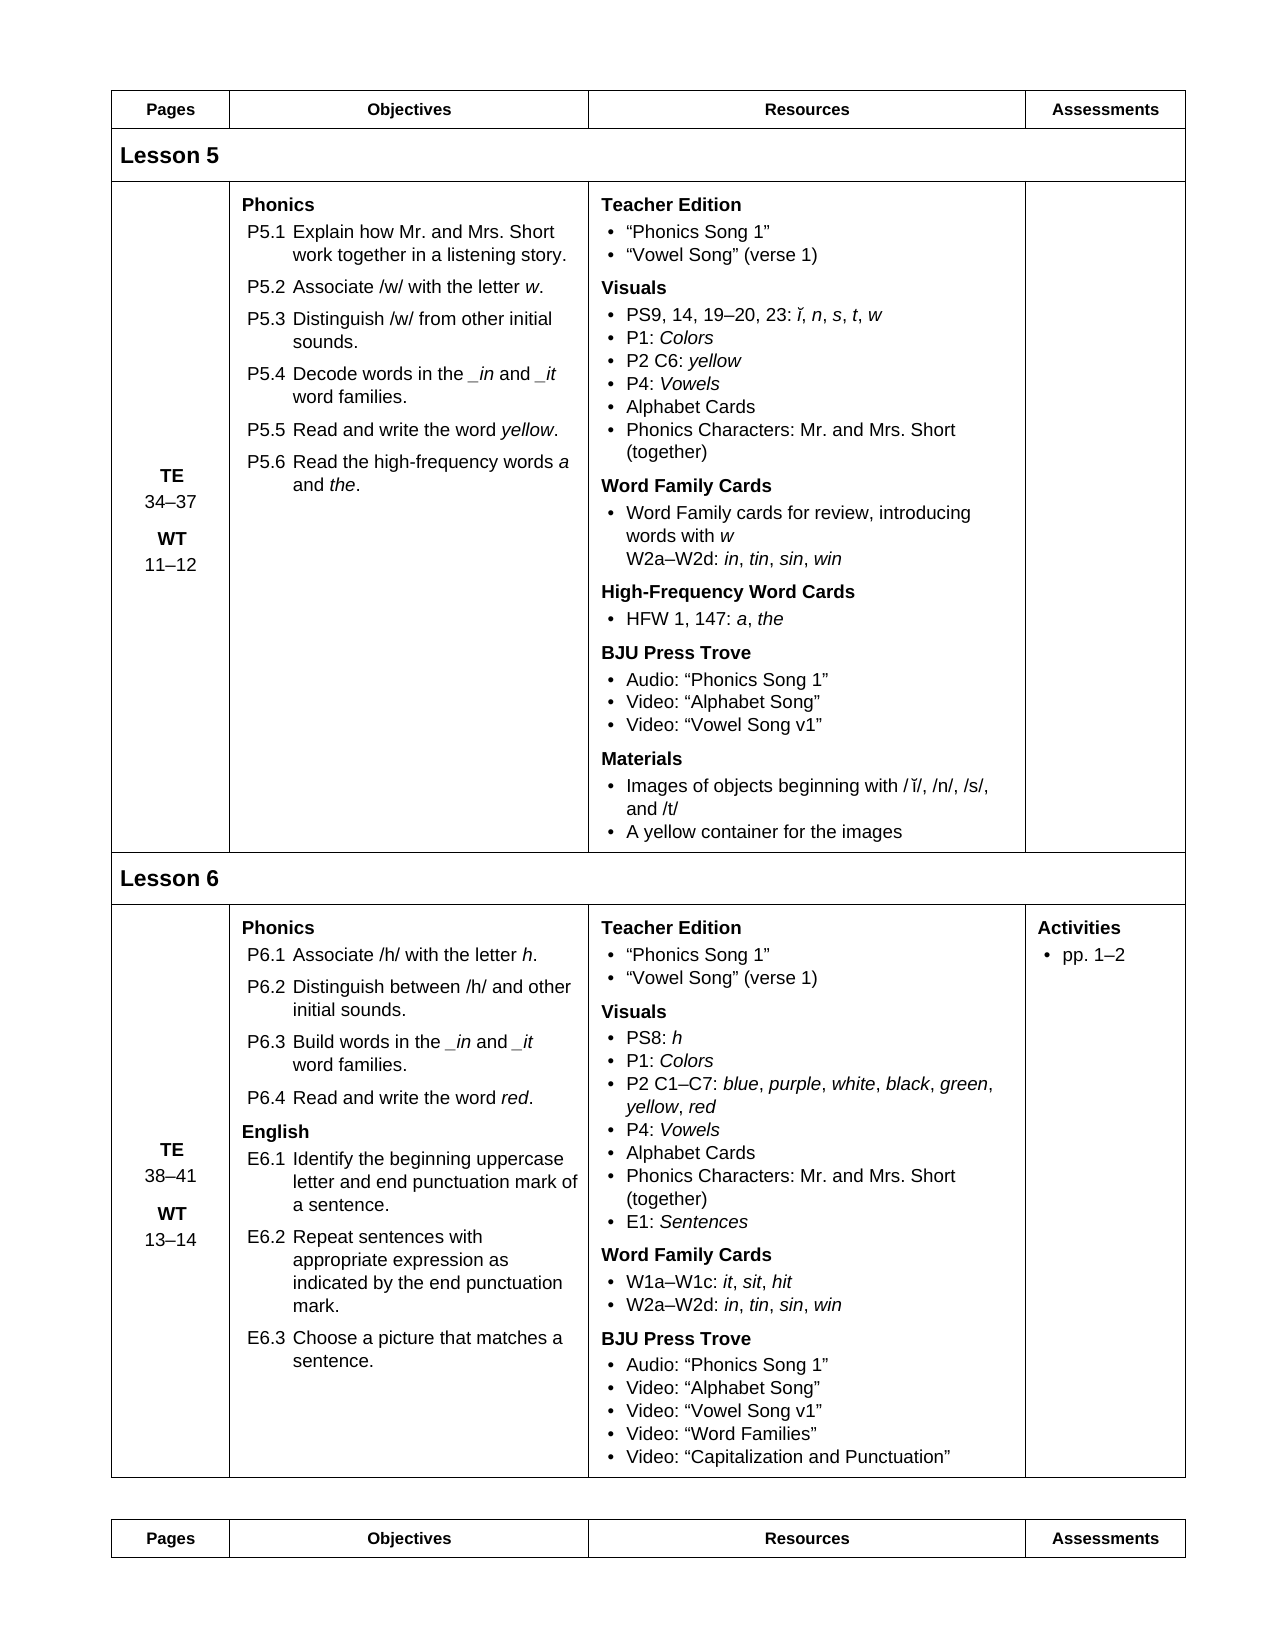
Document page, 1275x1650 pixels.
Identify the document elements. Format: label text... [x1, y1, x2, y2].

table_cell Phonics P6.1 Associate /h/ with the letter h. P6.2 Distinguish between /h/ and other initial sounds. P6.3 Build words in the _in and _it word families. P6.4 Read and write the word red. English E6.1 Identify the beginning uppercase letter and end punctuation mark of a sentence. E6.2 Repeat sentences with appropriate expression as indicated by the end punctuation mark. E6.3 Choose a picture that matches a sentence. [230, 905, 588, 1477]
table_cell Phonics P5.1 Explain how Mr. and Mrs. Short work together in a listening story. P5.2 Associate /w/ with the letter w. P5.3 Distinguish /w/ from other initial sounds. P5.4 Decode words in the _in and _it word families. P5.5 Read and write the word yellow. P5.6 Read the high-frequency words a and the. [230, 182, 588, 852]
table_header Assessments [1026, 91, 1185, 128]
table_header Resources [589, 1520, 1025, 1557]
table_cell TE 34–37 WT 11–12 [112, 182, 229, 852]
table_cell Lesson 5 [112, 129, 1185, 181]
table_cell Lesson 6 [112, 853, 1185, 904]
table_cell TE 38–41 WT 13–14 [112, 905, 229, 1477]
table_cell Teacher Edition “Phonics Song 1” “Vowel Song” (verse 1) Visuals PS9, 14, 19–20, 23: ĭ, n, s, t, w P1: Colors P2 C6: yellow P4: Vowels Alphabet Cards Phonics Characters: Mr. and Mrs. Short (together) Word Family Cards Word Family cards for review, introducing words with w W2a–W2d: in, tin, sin, win High-Frequency Word Cards HFW 1, 147: a, the BJU Press Trove Audio: “Phonics Song 1” Video: “Alphabet Song” Video: “Vowel Song v1” Materials Images of objects beginning with / ĭ/, /n/, /s/, and /t/ A yellow container for the images [589, 182, 1025, 852]
table_header Objectives [230, 1520, 588, 1557]
table_header Pages [112, 1520, 229, 1557]
table_header Objectives [230, 91, 588, 128]
table_cell [1026, 182, 1185, 852]
table_cell Activities pp. 1–2 [1026, 905, 1185, 1477]
table_header Pages [112, 91, 229, 128]
table_header Resources [589, 91, 1025, 128]
table_cell Teacher Edition “Phonics Song 1” “Vowel Song” (verse 1) Visuals PS8: h P1: Colors P2 C1–C7: blue, purple, white, black, green, yellow, red P4: Vowels Alphabet Cards Phonics Characters: Mr. and Mrs. Short (together) E1: Sentences Word Family Cards W1a–W1c: it, sit, hit W2a–W2d: in, tin, sin, win BJU Press Trove Audio: “Phonics Song 1” Video: “Alphabet Song” Video: “Vowel Song v1” Video: “Word Families” Video: “Capitalization and Punctuation” [589, 905, 1025, 1477]
table_header Assessments [1026, 1520, 1185, 1557]
